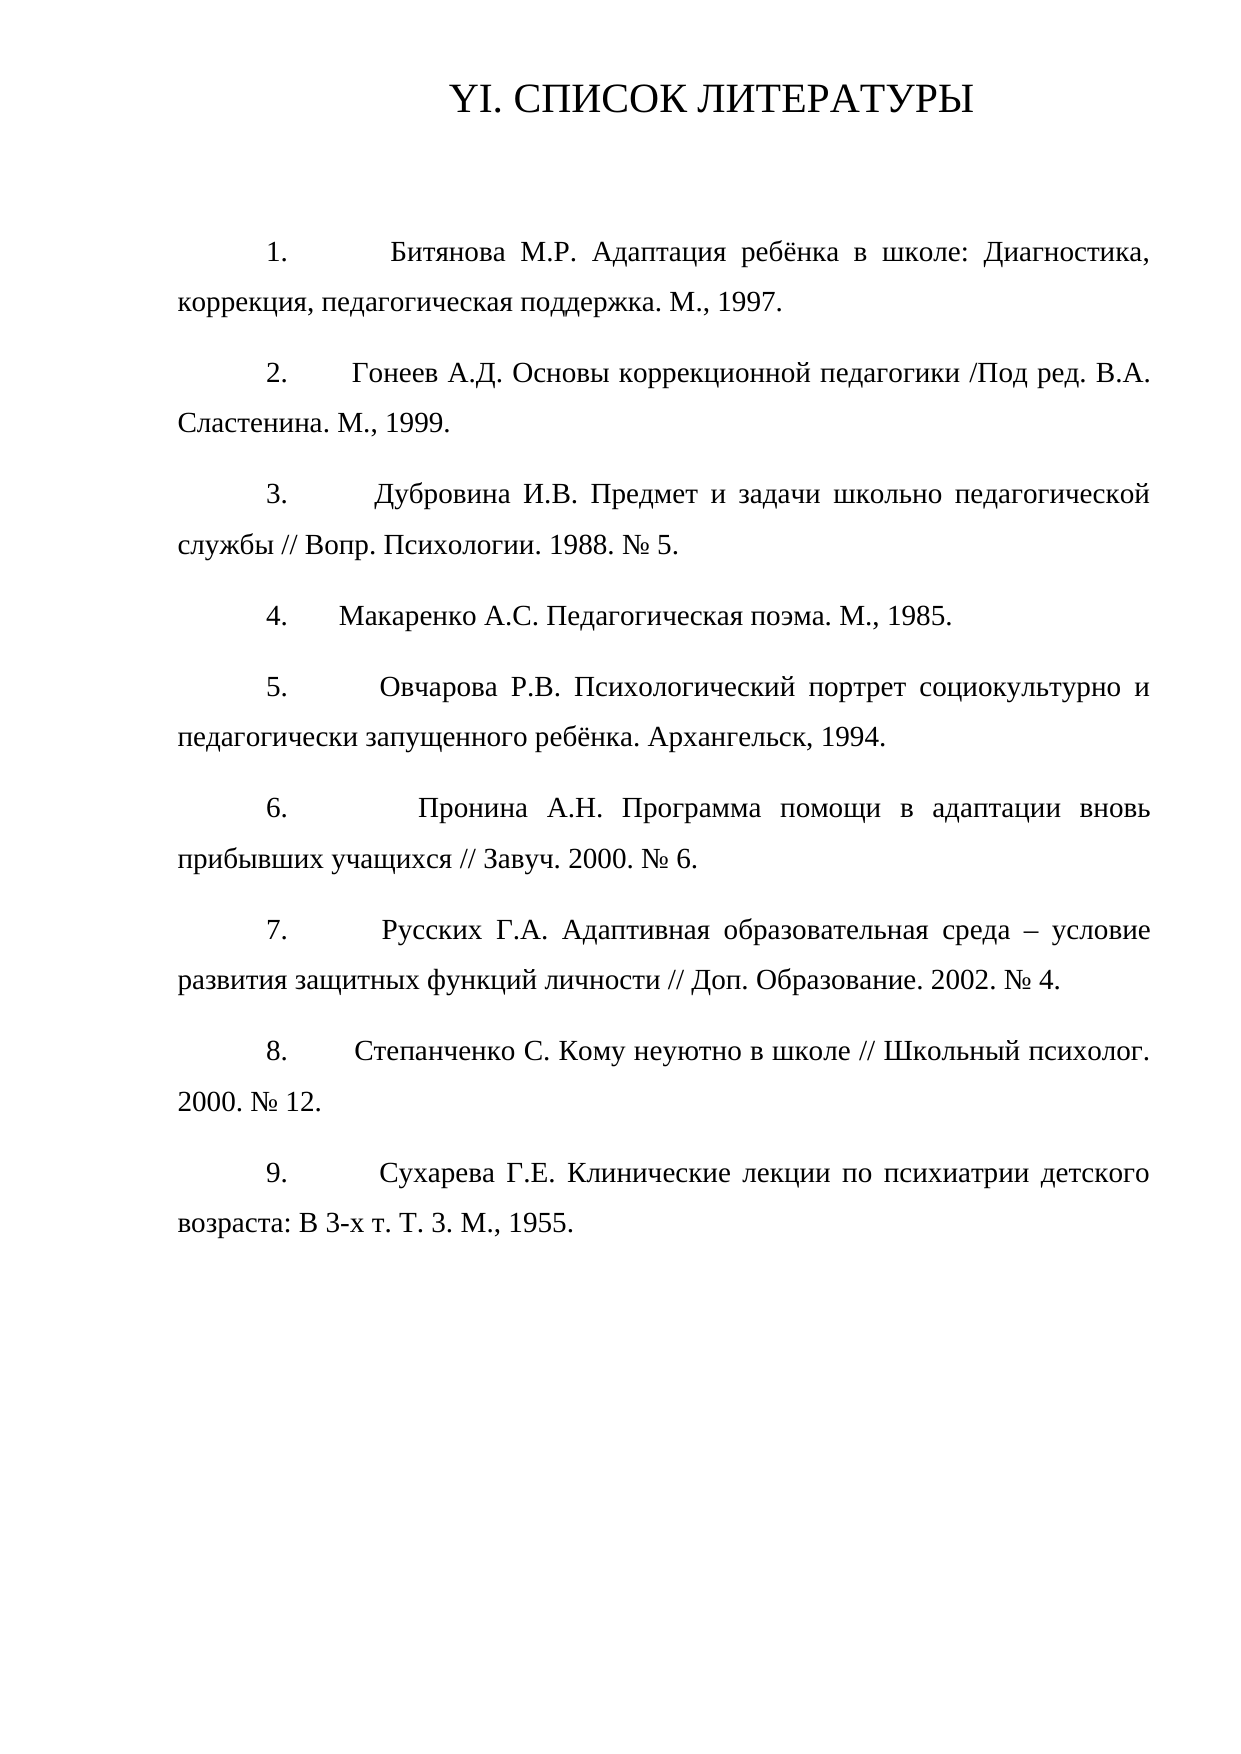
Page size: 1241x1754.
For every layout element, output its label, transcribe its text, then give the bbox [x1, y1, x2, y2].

text YI. СПИСОК ЛИТЕРАТУРЫ [177, 74, 1152, 122]
text 9. Сухарева Г.Е. Клинические лекции по психиатрии детского возраста: В 3-х т. Т. 3. М., 1955. [177, 1155, 1152, 1239]
text 8. Степанченко С. Кому неуютно в школе // Школьный психолог. 2000. № 12. [177, 1033, 1152, 1117]
text 2. Гонеев А.Д. Основы коррекционной педагогики /Под ред. В.А. Сластенина. М., 1999. [177, 355, 1152, 439]
text 6. Пронина А.Н. Программа помощи в адаптации вновь прибывших учащихся // Завуч. 2000. № 6. [177, 791, 1152, 874]
text 5. Овчарова Р.В. Психологический портрет социокультурно и педагогически запущенного ребёнка. Архангельск, 1994. [177, 669, 1152, 753]
text 3. Дубровина И.В. Предмет и задачи школьно педагогической службы // Вопр. Психологии. 1988. № 5. [177, 477, 1152, 560]
text 1. Битянова М.Р. Адаптация ребёнка в школе: Диагностика, коррекция, педагогическая поддержка. М., 1997. [177, 234, 1152, 317]
text 7. Русских Г.А. Адаптивная образовательная среда – условие развития защитных функций личности // Доп. Образование. 2002. № 4. [177, 912, 1152, 996]
text 4. Макаренко А.С. Педагогическая поэма. М., 1985. [177, 598, 1152, 632]
